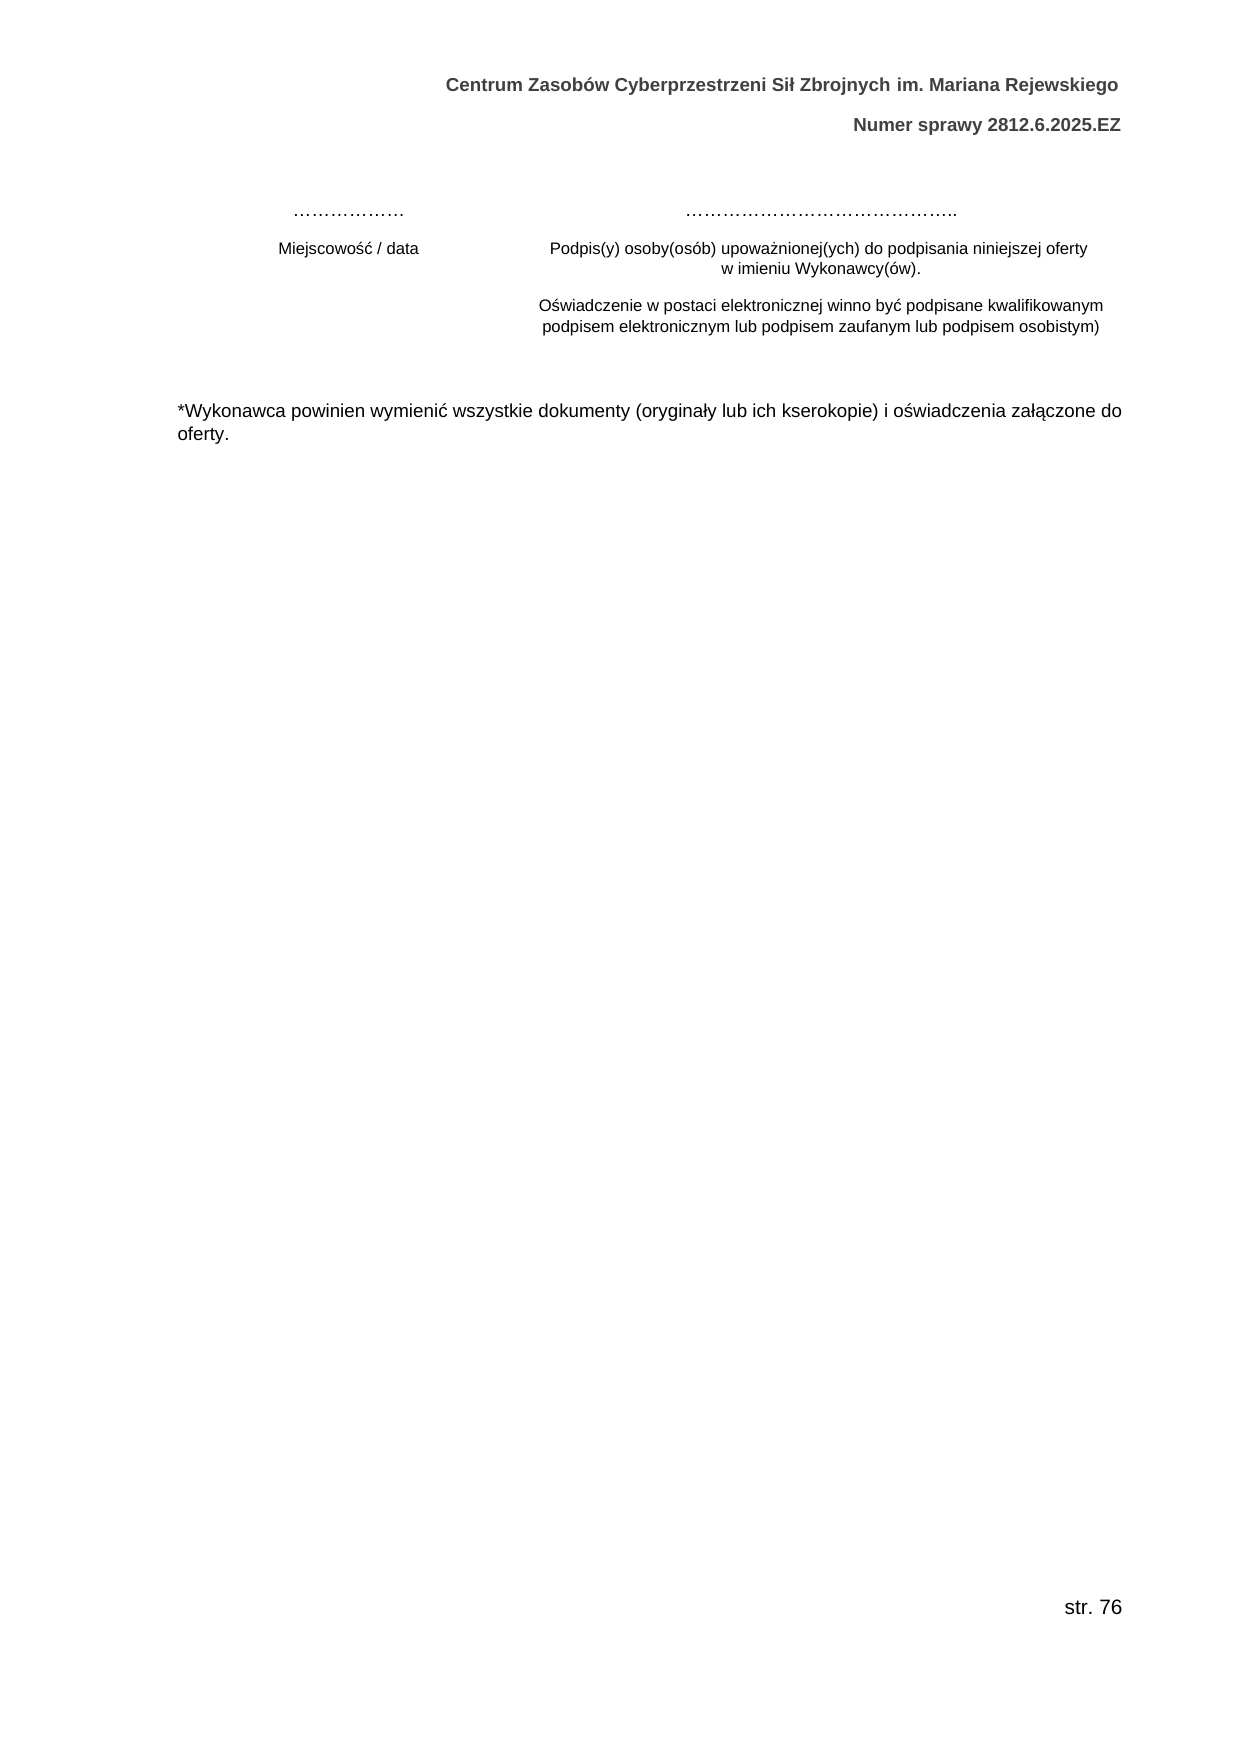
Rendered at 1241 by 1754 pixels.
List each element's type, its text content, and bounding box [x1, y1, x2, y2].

table_header ……………… [177, 199, 520, 239]
table_cell Podpis(y) osoby(osób) upoważnionej(ych) do podpisania niniejszej oferty w imieniu Wykonawcy(ów). Oświadczenie w postaci elektronicznej winno być podpisane kwalifikowanym podpisem elektronicznym lub podpisem zaufanym lub podpisem osobistym) [520, 239, 1122, 354]
text *Wykonawca powinien wymienić wszystkie dokumenty (oryginały lub ich kserokopie) i oświadczenia załączone do oferty. [177, 400, 1122, 444]
table_header …………………………………….. [520, 199, 1122, 239]
table_cell Miejscowość / data [177, 239, 520, 354]
